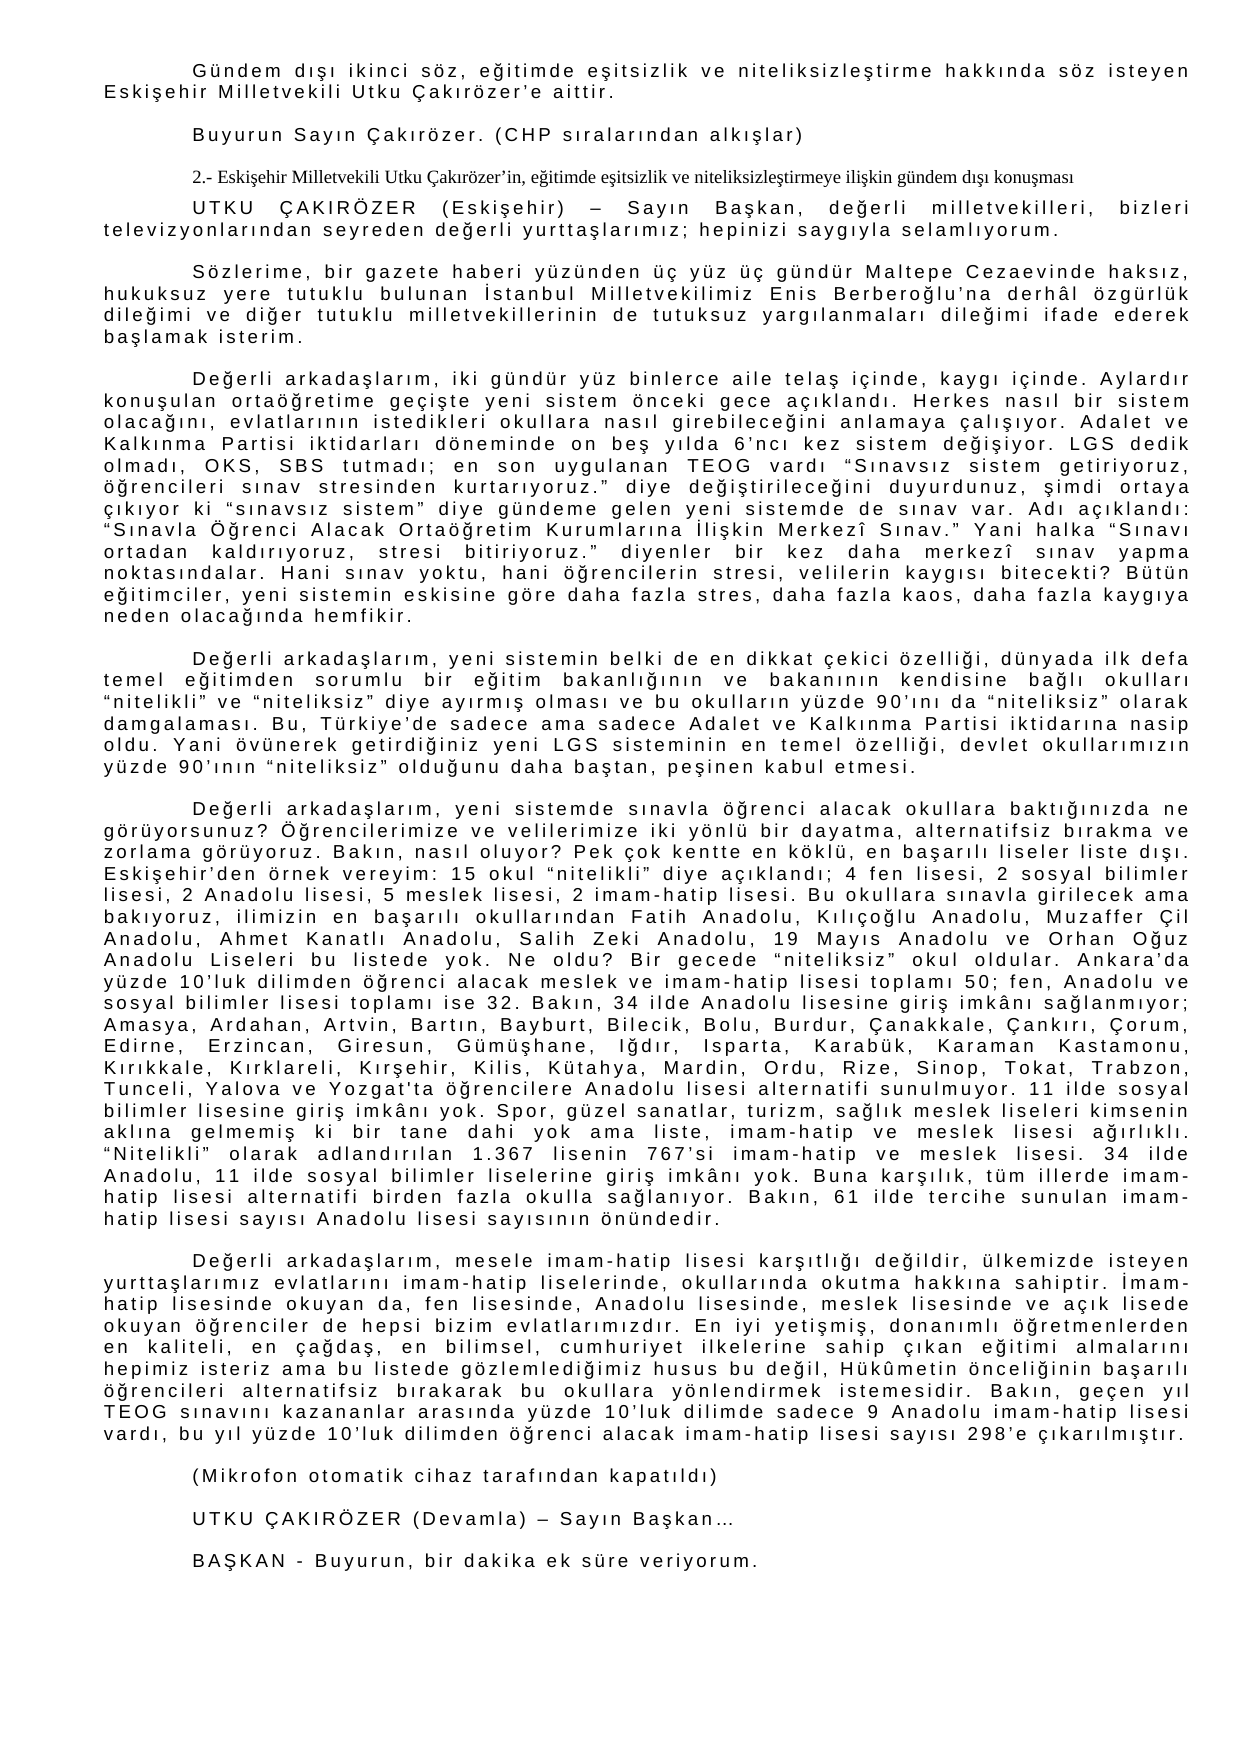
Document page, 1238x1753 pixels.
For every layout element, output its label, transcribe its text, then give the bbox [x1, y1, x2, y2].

text Değerli arkadaşlarım, mesele imam-hatip lisesi karşıtlığı değildir, ülkemizde isteyen yurttaşlarımız evlatlarını imam-hatip liselerinde, okullarında okutma hakkına sahiptir. İmam-hatip lisesinde okuyan da, fen lisesinde, Anadolu lisesinde, meslek lisesinde ve açık lisede okuyan öğrenciler de hepsi bizim evlatlarımızdır. En iyi yetişmiş, donanımlı öğretmenlerden en kaliteli, en çağdaş, en bilimsel, cumhuriyet ilkelerine sahip çıkan eğitimi almalarını hepimiz isteriz ama bu listede gözlemlediğimiz husus bu değil, Hükûmetin önceliğinin başarılı öğrencileri alternatifsiz bırakarak bu okullara yönlendirmek istemesidir. Bakın, geçen yıl TEOG sınavını kazananlar arasında yüzde 10’luk dilimde sadece 9 Anadolu imam-hatip lisesi vardı, bu yıl yüzde 10’luk dilimden öğrenci alacak imam-hatip lisesi sayısı 298’e çıkarılmıştır. [103, 1250, 1190, 1444]
text 2.- Eskişehir Milletvekili Utku Çakırözer’in, eğitimde eşitsizlik ve niteliksizleştirmeye ilişkin gündem dışı konuşması [103, 166, 1190, 188]
text BAŞKAN - Buyurun, bir dakika ek süre veriyorum. [103, 1550, 1190, 1571]
text Gündem dışı ikinci söz, eğitimde eşitsizlik ve niteliksizleştirme hakkında söz isteyen Eskişehir Milletvekili Utku Çakırözer’e aittir. [103, 60, 1190, 103]
text Değerli arkadaşlarım, yeni sistemin belki de en dikkat çekici özelliği, dünyada ilk defa temel eğitimden sorumlu bir eğitim bakanlığının ve bakanının kendisine bağlı okulları “nitelikli” ve “niteliksiz” diye ayırmış olması ve bu okulların yüzde 90’ını da “niteliksiz” olarak damgalaması. Bu, Türkiye’de sadece ama sadece Adalet ve Kalkınma Partisi iktidarına nasip oldu. Yani övünerek getirdiğiniz yeni LGS sisteminin en temel özelliği, devlet okullarımızın yüzde 90’ının “niteliksiz” olduğunu daha baştan, peşinen kabul etmesi. [103, 648, 1190, 777]
text Sözlerime, bir gazete haberi yüzünden üç yüz üç gündür Maltepe Cezaevinde haksız, hukuksuz yere tutuklu bulunan İstanbul Milletvekilimiz Enis Berberoğlu’na derhâl özgürlük dileğimi ve diğer tutuklu milletvekillerinin de tutuksuz yargılanmaları dileğimi ifade ederek başlamak isterim. [103, 261, 1190, 347]
text Buyurun Sayın Çakırözer. (CHP sıralarından alkışlar) [103, 124, 1190, 145]
text UTKU ÇAKIRÖZER (Devamla) – Sayın Başkan… [103, 1507, 1190, 1529]
text (Mikrofon otomatik cihaz tarafından kapatıldı) [103, 1465, 1190, 1486]
text Değerli arkadaşlarım, iki gündür yüz binlerce aile telaş içinde, kaygı içinde. Aylardır konuşulan ortaöğretime geçişte yeni sistem önceki gece açıklandı. Herkes nasıl bir sistem olacağını, evlatlarının istedikleri okullara nasıl girebileceğini anlamaya çalışıyor. Adalet ve Kalkınma Partisi iktidarları döneminde on beş yılda 6’ncı kez sistem değişiyor. LGS dedik olmadı, OKS, SBS tutmadı; en son uygulanan TEOG vardı “Sınavsız sistem getiriyoruz, öğrencileri sınav stresinden kurtarıyoruz.” diye değiştirileceğini duyurdunuz, şimdi ortaya çıkıyor ki “sınavsız sistem” diye gündeme gelen yeni sistemde de sınav var. Adı açıklandı: “Sınavla Öğrenci Alacak Ortaöğretim Kurumlarına İlişkin Merkezî Sınav.” Yani halka “Sınavı ortadan kaldırıyoruz, stresi bitiriyoruz.” diyenler bir kez daha merkezî sınav yapma noktasındalar. Hani sınav yoktu, hani öğrencilerin stresi, velilerin kaygısı bitecekti? Bütün eğitimciler, yeni sistemin eskisine göre daha fazla stres, daha fazla kaos, daha fazla kaygıya neden olacağında hemfikir. [103, 368, 1190, 627]
text Değerli arkadaşlarım, yeni sistemde sınavla öğrenci alacak okullara baktığınızda ne görüyorsunuz? Öğrencilerimize ve velilerimize iki yönlü bir dayatma, alternatifsiz bırakma ve zorlama görüyoruz. Bakın, nasıl oluyor? Pek çok kentte en köklü, en başarılı liseler liste dışı. Eskişehir’den örnek vereyim: 15 okul “nitelikli” diye açıklandı; 4 fen lisesi, 2 sosyal bilimler lisesi, 2 Anadolu lisesi, 5 meslek lisesi, 2 imam-hatip lisesi. Bu okullara sınavla girilecek ama bakıyoruz, ilimizin en başarılı okullarından Fatih Anadolu, Kılıçoğlu Anadolu, Muzaffer Çil Anadolu, Ahmet Kanatlı Anadolu, Salih Zeki Anadolu, 19 Mayıs Anadolu ve Orhan Oğuz Anadolu Liseleri bu listede yok. Ne oldu? Bir gecede “niteliksiz” okul oldular. Ankara’da yüzde 10’luk dilimden öğrenci alacak meslek ve imam-hatip lisesi toplamı 50; fen, Anadolu ve sosyal bilimler lisesi toplamı ise 32. Bakın, 34 ilde Anadolu lisesine giriş imkânı sağlanmıyor; Amasya, Ardahan, Artvin, Bartın, Bayburt, Bilecik, Bolu, Burdur, Çanakkale, Çankırı, Çorum, Edirne, Erzincan, Giresun, Gümüşhane, Iğdır, Isparta, Karabük, Karaman Kastamonu, Kırıkkale, Kırklareli, Kırşehir, Kilis, Kütahya, Mardin, Ordu, Rize, Sinop, Tokat, Trabzon, Tunceli, Yalova ve Yozgat'ta öğrencilere Anadolu lisesi alternatifi sunulmuyor. 11 ilde sosyal bilimler lisesine giriş imkânı yok. Spor, güzel sanatlar, turizm, sağlık meslek liseleri kimsenin aklına gelmemiş ki bir tane dahi yok ama liste, imam-hatip ve meslek lisesi ağırlıklı. “Nitelikli” olarak adlandırılan 1.367 lisenin 767’si imam-hatip ve meslek lisesi. 34 ilde Anadolu, 11 ilde sosyal bilimler liselerine giriş imkânı yok. Buna karşılık, tüm illerde imam-hatip lisesi alternatifi birden fazla okulla sağlanıyor. Bakın, 61 ilde tercihe sunulan imam-hatip lisesi sayısı Anadolu lisesi sayısının önündedir. [103, 798, 1190, 1229]
text UTKU ÇAKIRÖZER (Eskişehir) – Sayın Başkan, değerli milletvekilleri, bizleri televizyonlarından seyreden değerli yurttaşlarımız; hepinizi saygıyla selamlıyorum. [103, 197, 1190, 240]
